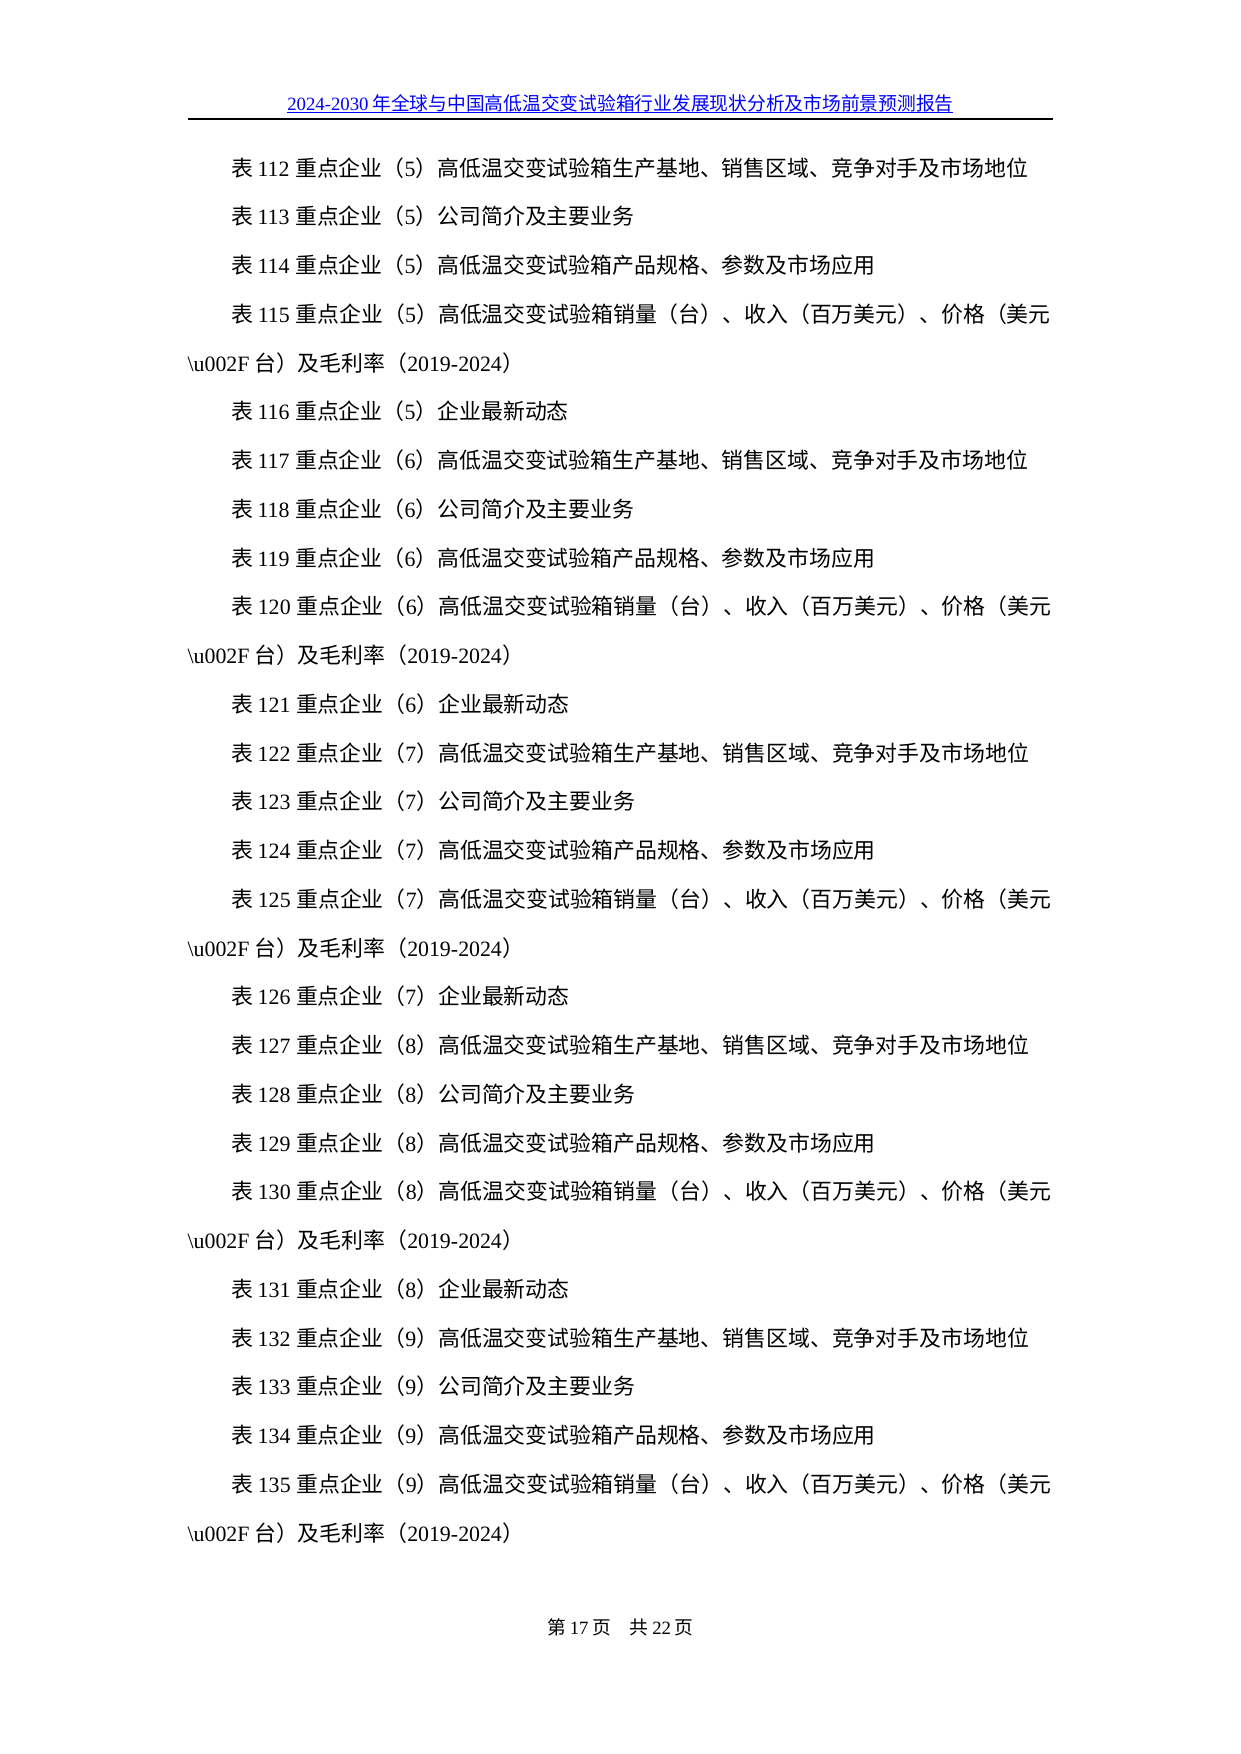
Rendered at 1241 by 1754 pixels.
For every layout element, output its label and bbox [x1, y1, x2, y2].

text [187, 150, 1053, 1548]
